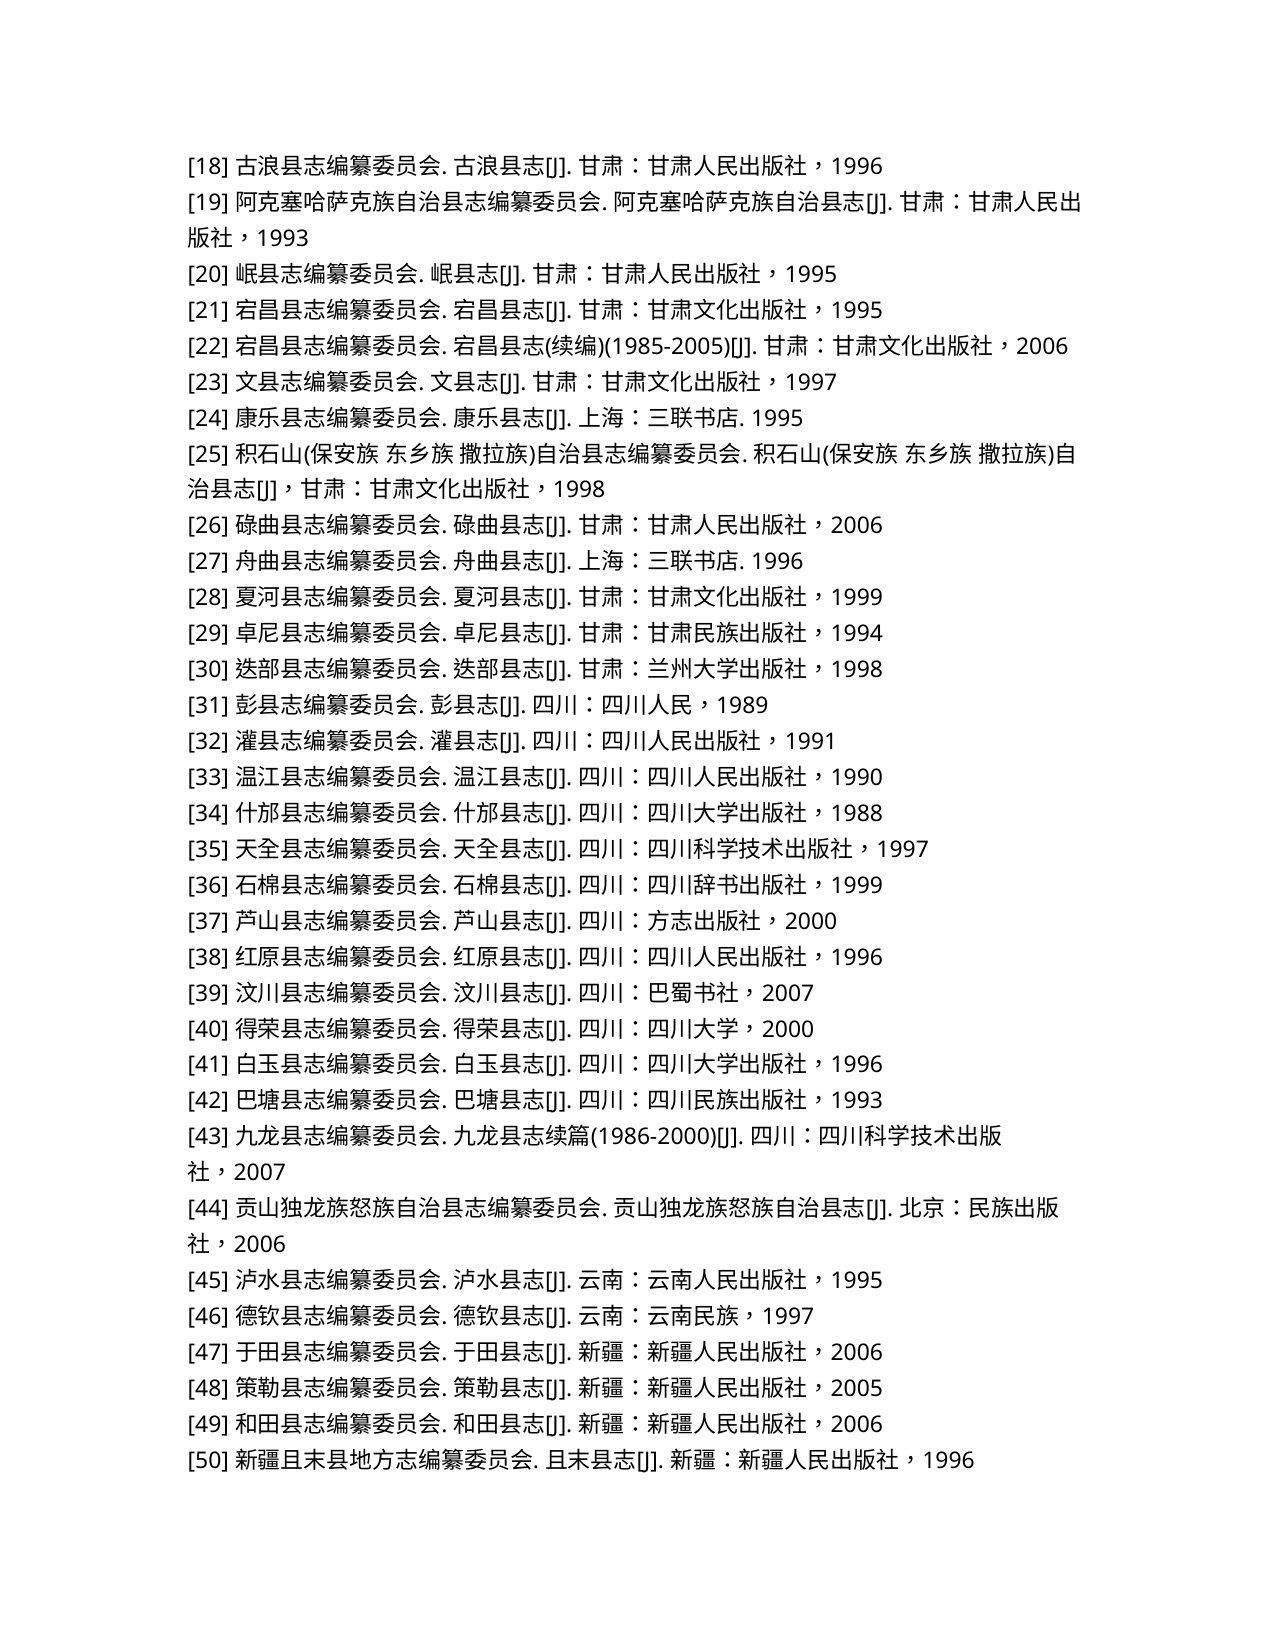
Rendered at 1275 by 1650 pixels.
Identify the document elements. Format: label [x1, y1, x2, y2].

text [187, 150, 1087, 1475]
